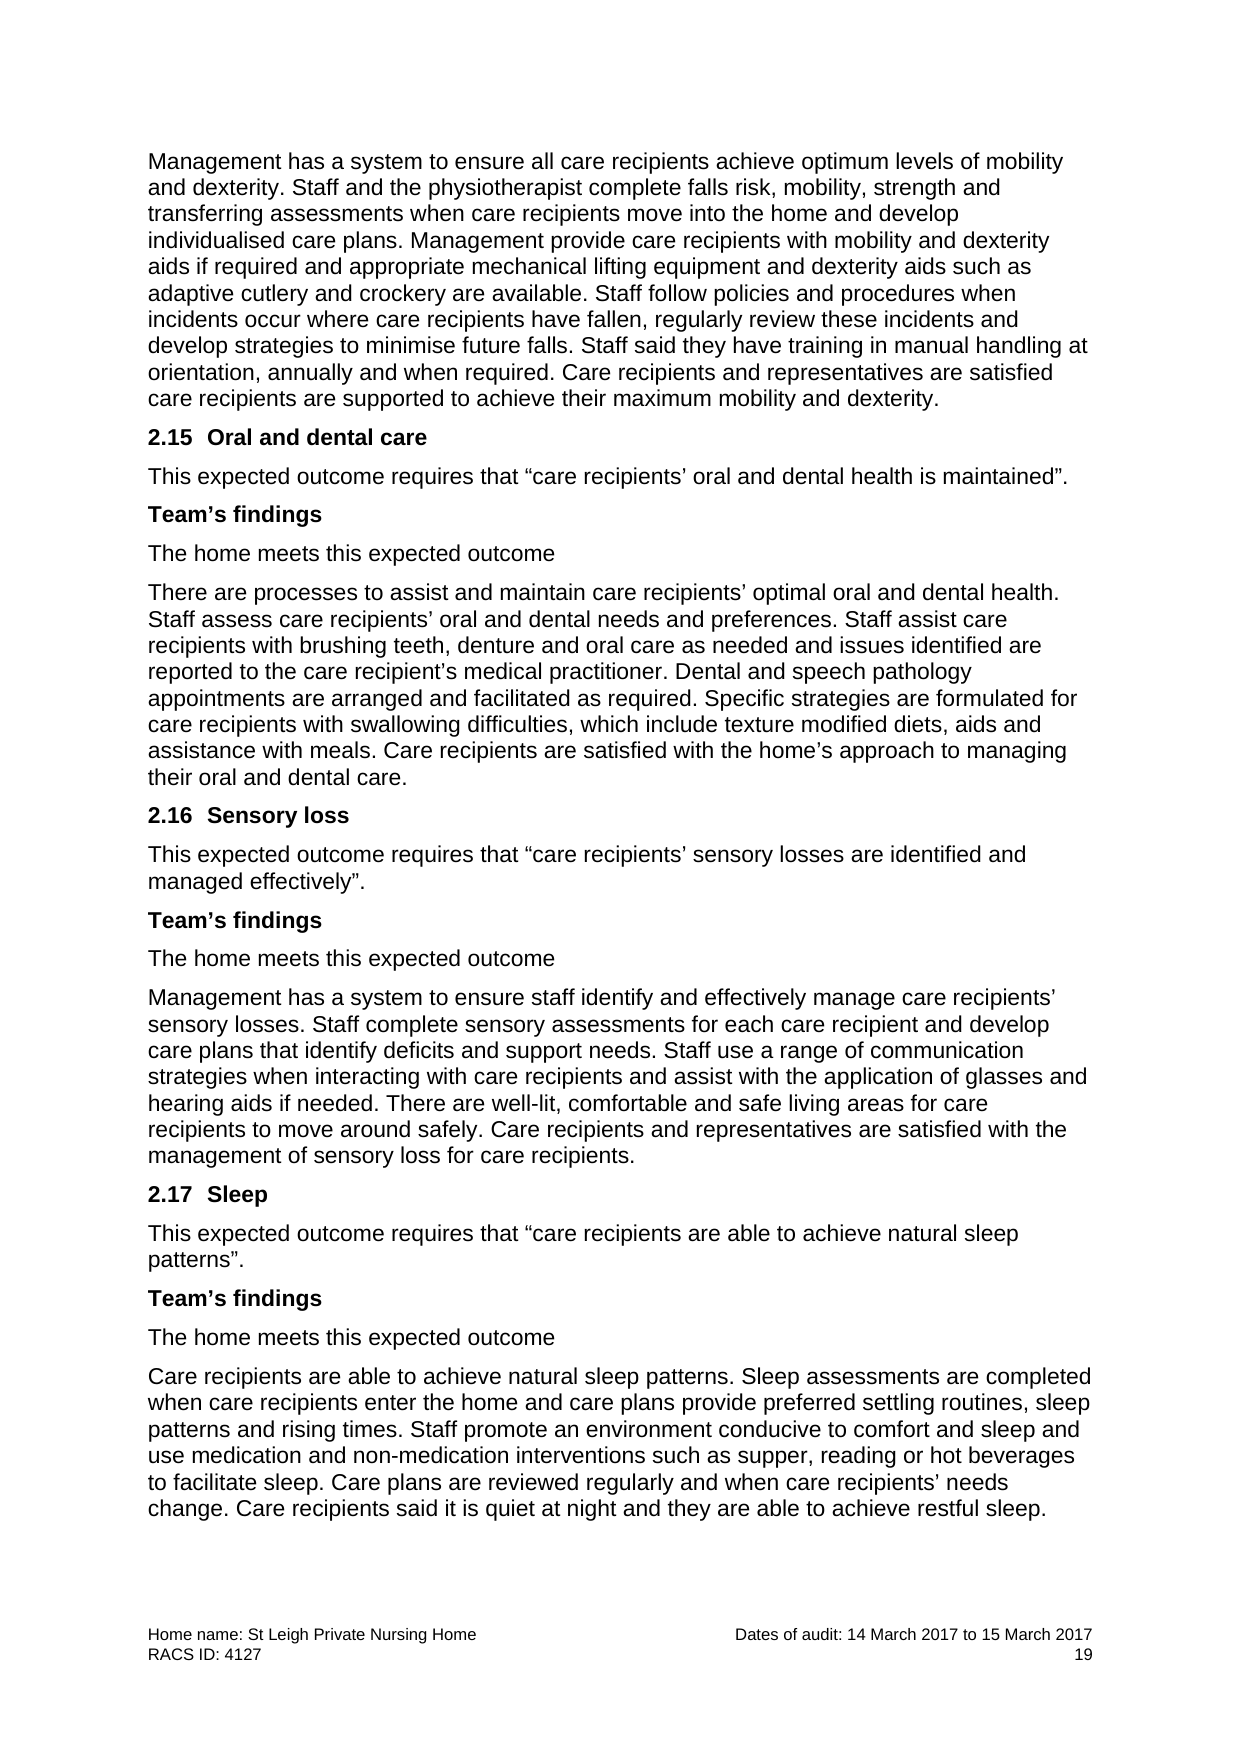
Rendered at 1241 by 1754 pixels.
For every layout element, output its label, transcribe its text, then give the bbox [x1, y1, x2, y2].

text This expected outcome requires that “care recipients’ sensory losses are identified and managed effectively”. [148, 841, 1092, 894]
text This expected outcome requires that “care recipients’ oral and dental health is maintained”. [148, 463, 1092, 489]
text Care recipients are able to achieve natural sleep patterns. Sleep assessments are completed when care recipients enter the home and care plans provide preferred settling routines, sleep patterns and rising times. Staff promote an environment conducive to comfort and sleep and use medication and non-medication interventions such as supper, reading or hot beverages to facilitate sleep. Care plans are reviewed regularly and when care recipients’ needs change. Care recipients said it is quiet at night and they are able to achieve restful sleep. [148, 1363, 1092, 1521]
subtitle Management has a system to ensure staff identify and effectively manage care recipients’ sensory losses. Staff complete sensory assessments for each care recipient and develop care plans that identify deficits and support needs. Staff use a range of communication strategies when interacting with care recipients and assist with the application of glasses and hearing aids if needed. There are well-lit, comfortable and safe living areas for care recipients to move around safely. Care recipients and representatives are satisfied with the management of sensory loss for care recipients. [148, 984, 1092, 1169]
text The home meets this expected outcome [148, 540, 1092, 567]
text The home meets this expected outcome [148, 1324, 1092, 1351]
text This expected outcome requires that “care recipients are able to achieve natural sleep patterns”. [148, 1220, 1092, 1273]
subtitle Team’s findings [148, 1285, 1092, 1312]
subtitle Team’s findings [148, 907, 1092, 933]
subtitle Team’s findings [148, 501, 1092, 528]
subtitle 2.17 Sleep [148, 1181, 1092, 1208]
text The home meets this expected outcome [148, 945, 1092, 972]
subtitle 2.15 Oral and dental care [148, 424, 1092, 450]
subtitle Management has a system to ensure all care recipients achieve optimum levels of mobility and dexterity. Staff and the physiotherapist complete falls risk, mobility, strength and transferring assessments when care recipients move into the home and develop individualised care plans. Management provide care recipients with mobility and dexterity aids if required and appropriate mechanical lifting equipment and dexterity aids such as adaptive cutlery and crockery are available. Staff follow policies and procedures when incidents occur where care recipients have fallen, regularly review these incidents and develop strategies to minimise future falls. Staff said they have training in manual handling at orientation, annually and when required. Care recipients and representatives are satisfied care recipients are supported to achieve their maximum mobility and dexterity. [148, 148, 1092, 411]
subtitle 2.16 Sensory loss [148, 802, 1092, 829]
subtitle There are processes to assist and maintain care recipients’ optimal oral and dental health. Staff assess care recipients’ oral and dental needs and preferences. Staff assist care recipients with brushing teeth, denture and oral care as needed and issues identified are reported to the care recipient’s medical practitioner. Dental and speech pathology appointments are arranged and facilitated as required. Specific strategies are formulated for care recipients with swallowing difficulties, which include texture modified diets, aids and assistance with meals. Care recipients are satisfied with the home’s approach to managing their oral and dental care. [148, 579, 1092, 790]
